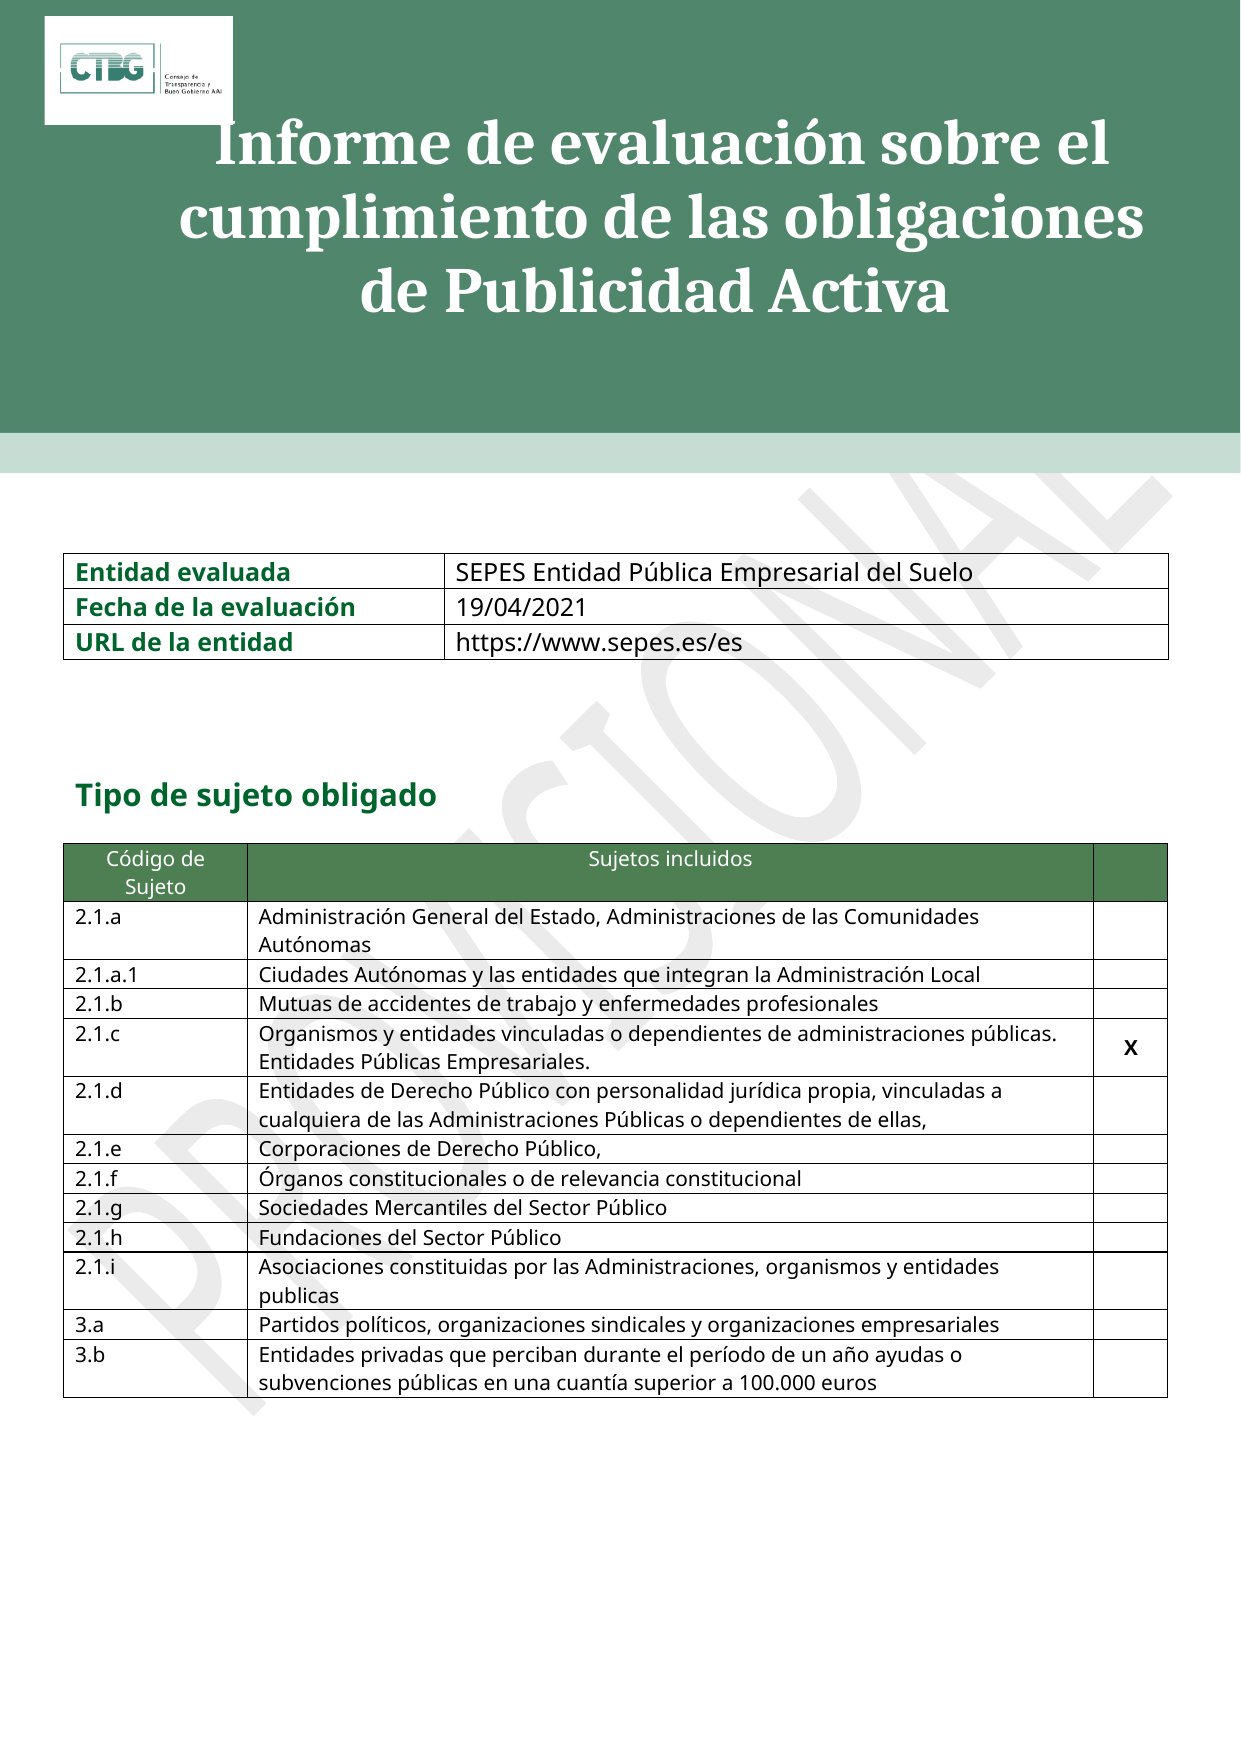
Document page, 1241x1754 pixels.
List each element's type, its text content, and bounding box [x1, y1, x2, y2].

table_cell [1094, 1164, 1167, 1192]
table_cell Organismos y entidades vinculadas o dependientes de administraciones públicas. Entidades Públicas Empresariales. [248, 1019, 1093, 1076]
table_cell Órganos constitucionales o de relevancia constitucional [248, 1164, 1093, 1192]
table_cell [1094, 960, 1167, 988]
table_cell [1094, 989, 1167, 1018]
table_cell https://www.sepes.es/es [445, 625, 1168, 658]
table_cell Fundaciones del Sector Público [248, 1223, 1093, 1251]
table_cell 2.1.a.1 [64, 960, 247, 988]
picture [44, 16, 233, 125]
table_header Código de Sujeto [64, 844, 247, 901]
table_cell 2.1.a [64, 902, 247, 959]
table_cell 2.1.g [64, 1194, 247, 1222]
table_header Entidad evaluada [64, 554, 444, 588]
table_cell Entidades de Derecho Público con personalidad jurídica propia, vinculadas a cualquiera de las Administraciones Públicas o dependientes de ellas, [248, 1077, 1093, 1133]
table_cell 2.1.f [64, 1164, 247, 1192]
table_cell Partidos políticos, organizaciones sindicales y organizaciones empresariales [248, 1310, 1093, 1339]
table_cell [1094, 902, 1167, 959]
table_cell Asociaciones constituidas por las Administraciones, organismos y entidades publicas [248, 1253, 1093, 1309]
text Tipo de sujeto obligado [75, 773, 1165, 816]
table_cell Sociedades Mercantiles del Sector Público [248, 1194, 1093, 1222]
table_cell 2.1.c [64, 1019, 247, 1076]
table_cell URL de la entidad [64, 625, 444, 658]
table_header Sujetos incluidos [248, 844, 1093, 901]
table_cell Corporaciones de Derecho Público, [248, 1135, 1093, 1163]
table_cell [1094, 1135, 1167, 1163]
table_cell 2.1.b [64, 989, 247, 1018]
table_cell 19/04/2021 [445, 589, 1168, 623]
table_cell 2.1.e [64, 1135, 247, 1163]
table_cell 2.1.h [64, 1223, 247, 1251]
table_cell [1094, 1194, 1167, 1222]
table_cell Administración General del Estado, Administraciones de las Comunidades Autónomas [248, 902, 1093, 959]
table_cell [1094, 1253, 1167, 1309]
table_cell Fecha de la evaluación [64, 589, 444, 623]
table_cell [1094, 1223, 1167, 1251]
table_cell [1094, 1310, 1167, 1339]
table_header [1094, 844, 1167, 901]
table_cell Entidades privadas que perciban durante el período de un año ayudas o subvenciones públicas en una cuantía superior a 100.000 euros [248, 1340, 1093, 1397]
table_cell [1094, 1340, 1167, 1397]
table_cell Mutuas de accidentes de trabajo y enfermedades profesionales [248, 989, 1093, 1018]
table_cell 3.b [64, 1340, 247, 1397]
table_cell [1094, 1077, 1167, 1133]
table_cell Ciudades Autónomas y las entidades que integran la Administración Local [248, 960, 1093, 988]
table_cell X [1094, 1019, 1167, 1076]
table_header SEPES Entidad Pública Empresarial del Suelo [445, 554, 1168, 588]
table_cell 2.1.d [64, 1077, 247, 1133]
table_cell 3.a [64, 1310, 247, 1339]
table_cell 2.1.i [64, 1253, 247, 1309]
